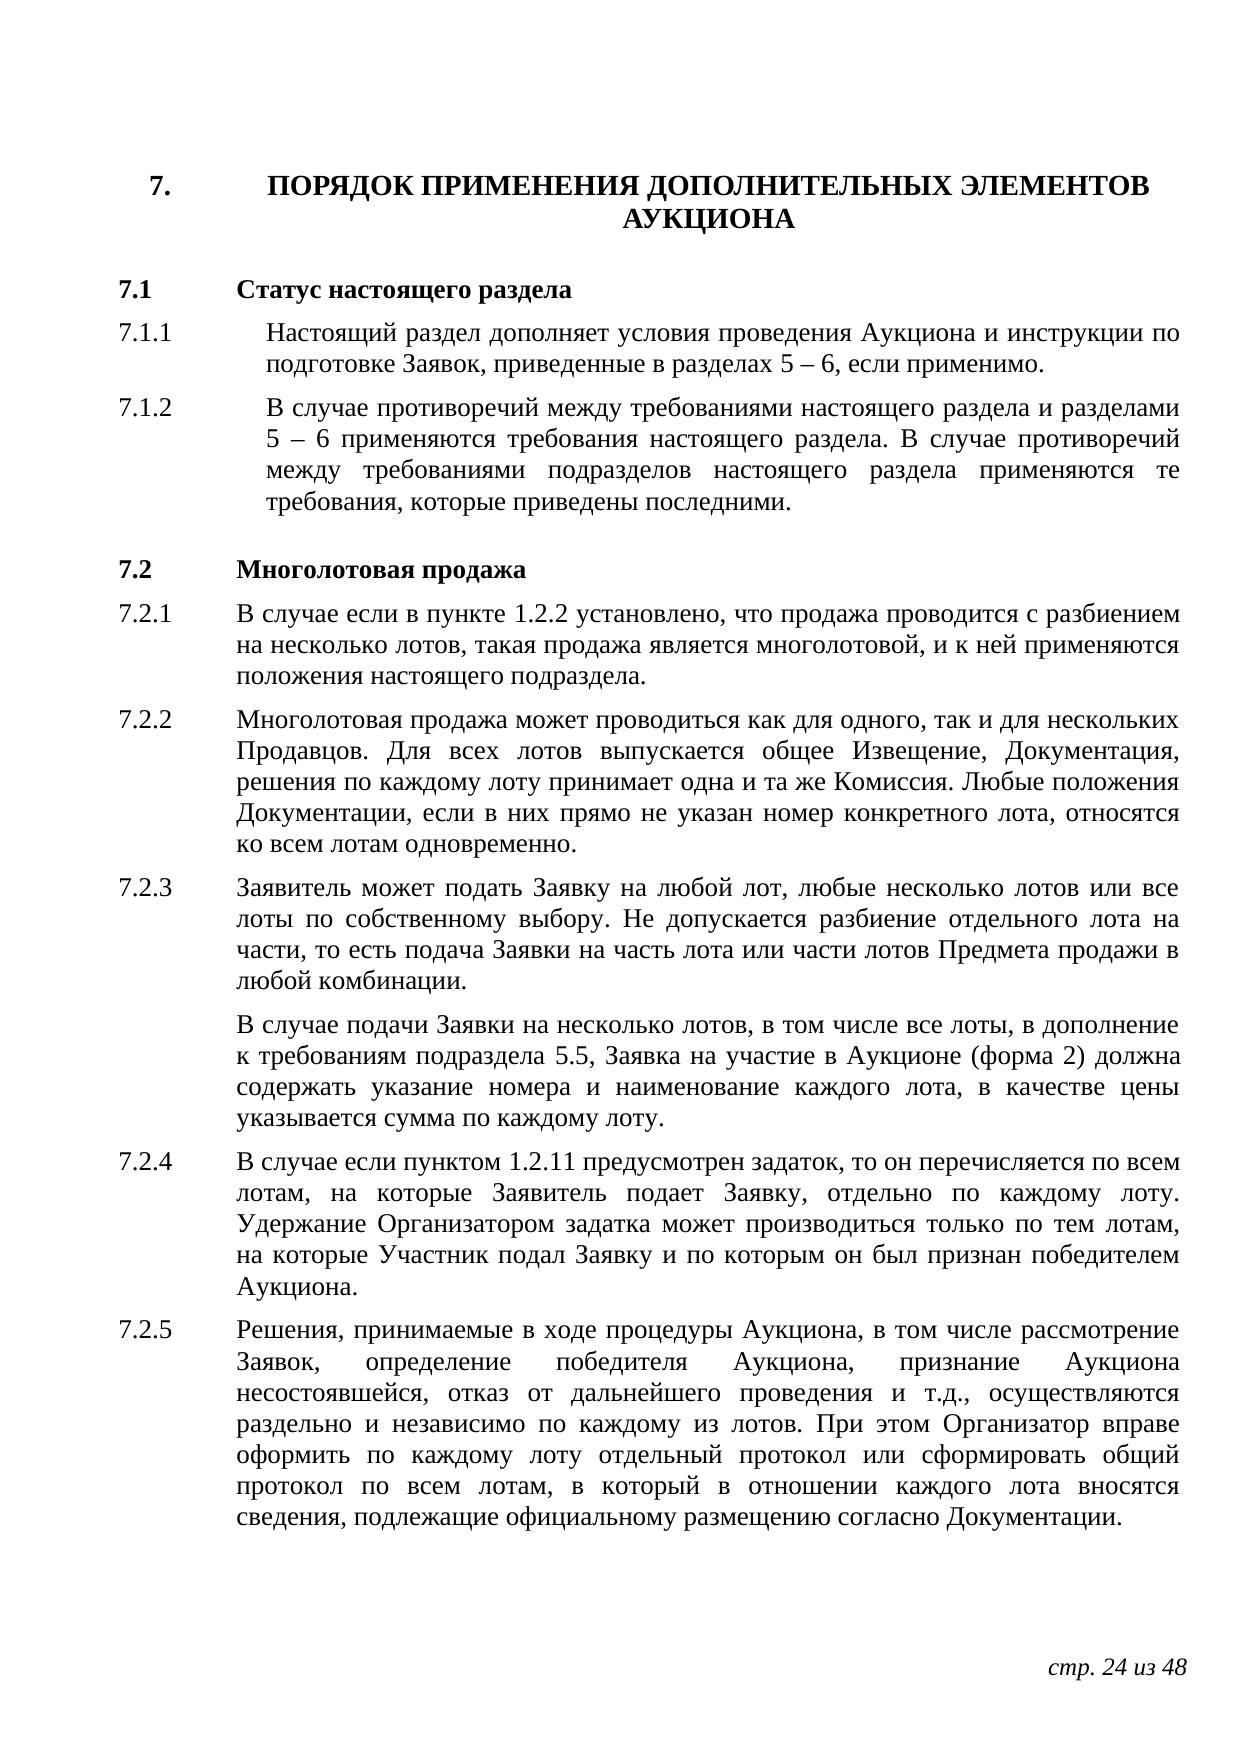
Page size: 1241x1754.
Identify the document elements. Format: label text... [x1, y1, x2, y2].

text Настоящий раздел дополняет условия проведения Аукциона и инструкции по подготовке Заявок, приведенные в разделах 5 – 6, если применимо. [118, 316, 1181, 379]
text В случае если в пункте 1.2.2 установлено, что продажа проводится с разбиением на несколько лотов, такая продажа является многолотовой, и к ней применяются положения настоящего подраздела. [118, 597, 1181, 690]
text В случае если пунктом 1.2.11 предусмотрен задаток, то он перечисляется по всем лотам, на которые Заявитель подает Заявку, отдельно по каждому лоту. Удержание Организатором задатка может производиться только по тем лотам, на которые Участник подал Заявку и по которым он был признан победителем Аукциона. [118, 1145, 1181, 1301]
text Решения, принимаемые в ходе процедуры Аукциона, в том числе рассмотрение Заявок, определение победителя Аукциона, признание Аукциона несостоявшейся, отказ от дальнейшего проведения и т.д., осуществляются раздельно и независимо по каждому из лотов. При этом Организатор вправе оформить по каждому лоту отдельный протокол или сформировать общий протокол по всем лотам, в который в отношении каждого лота вносятся сведения, подлежащие официальному размещению согласно Документации. [118, 1313, 1181, 1531]
text Заявитель может подать Заявку на любой лот, любые несколько лотов или все лоты по собственному выбору. Не допускается разбиение отдельного лота на части, то есть подача Заявки на часть лота или части лотов Предмета продажи в любой комбинации. [118, 871, 1181, 996]
text Многолотовая продажа может проводиться как для одного, так и для нескольких Продавцов. Для всех лотов выпускается общее Извещение, Документация, решения по каждому лоту принимает одна и та же Комиссия. Любые положения Документации, если в них прямо не указан номер конкретного лота, относятся ко всем лотам одновременно. [118, 703, 1181, 858]
subtitle Статус настоящего раздела [118, 273, 1181, 304]
subtitle Многолотовая продажа [118, 553, 1181, 584]
text В случае противоречий между требованиями настоящего раздела и разделами 5 – 6 применяются требования настоящего раздела. В случае противоречий между требованиями подразделов настоящего раздела применяются те требования, которые приведены последними. [118, 391, 1181, 516]
subtitle ПОРЯДОК ПРИМЕНЕНИЯ ДОПОЛНИТЕЛЬНЫХ ЭЛЕМЕНТОВ АУКЦИОНА [118, 168, 1181, 235]
list В случае подачи Заявки на несколько лотов, в том числе все лоты, в дополнение к требованиям подраздела 5.5, Заявка на участие в Аукционе (форма 2) должна содержать указание номера и наименование каждого лота, в качестве цены указывается сумма по каждому лоту. [236, 1008, 1181, 1133]
